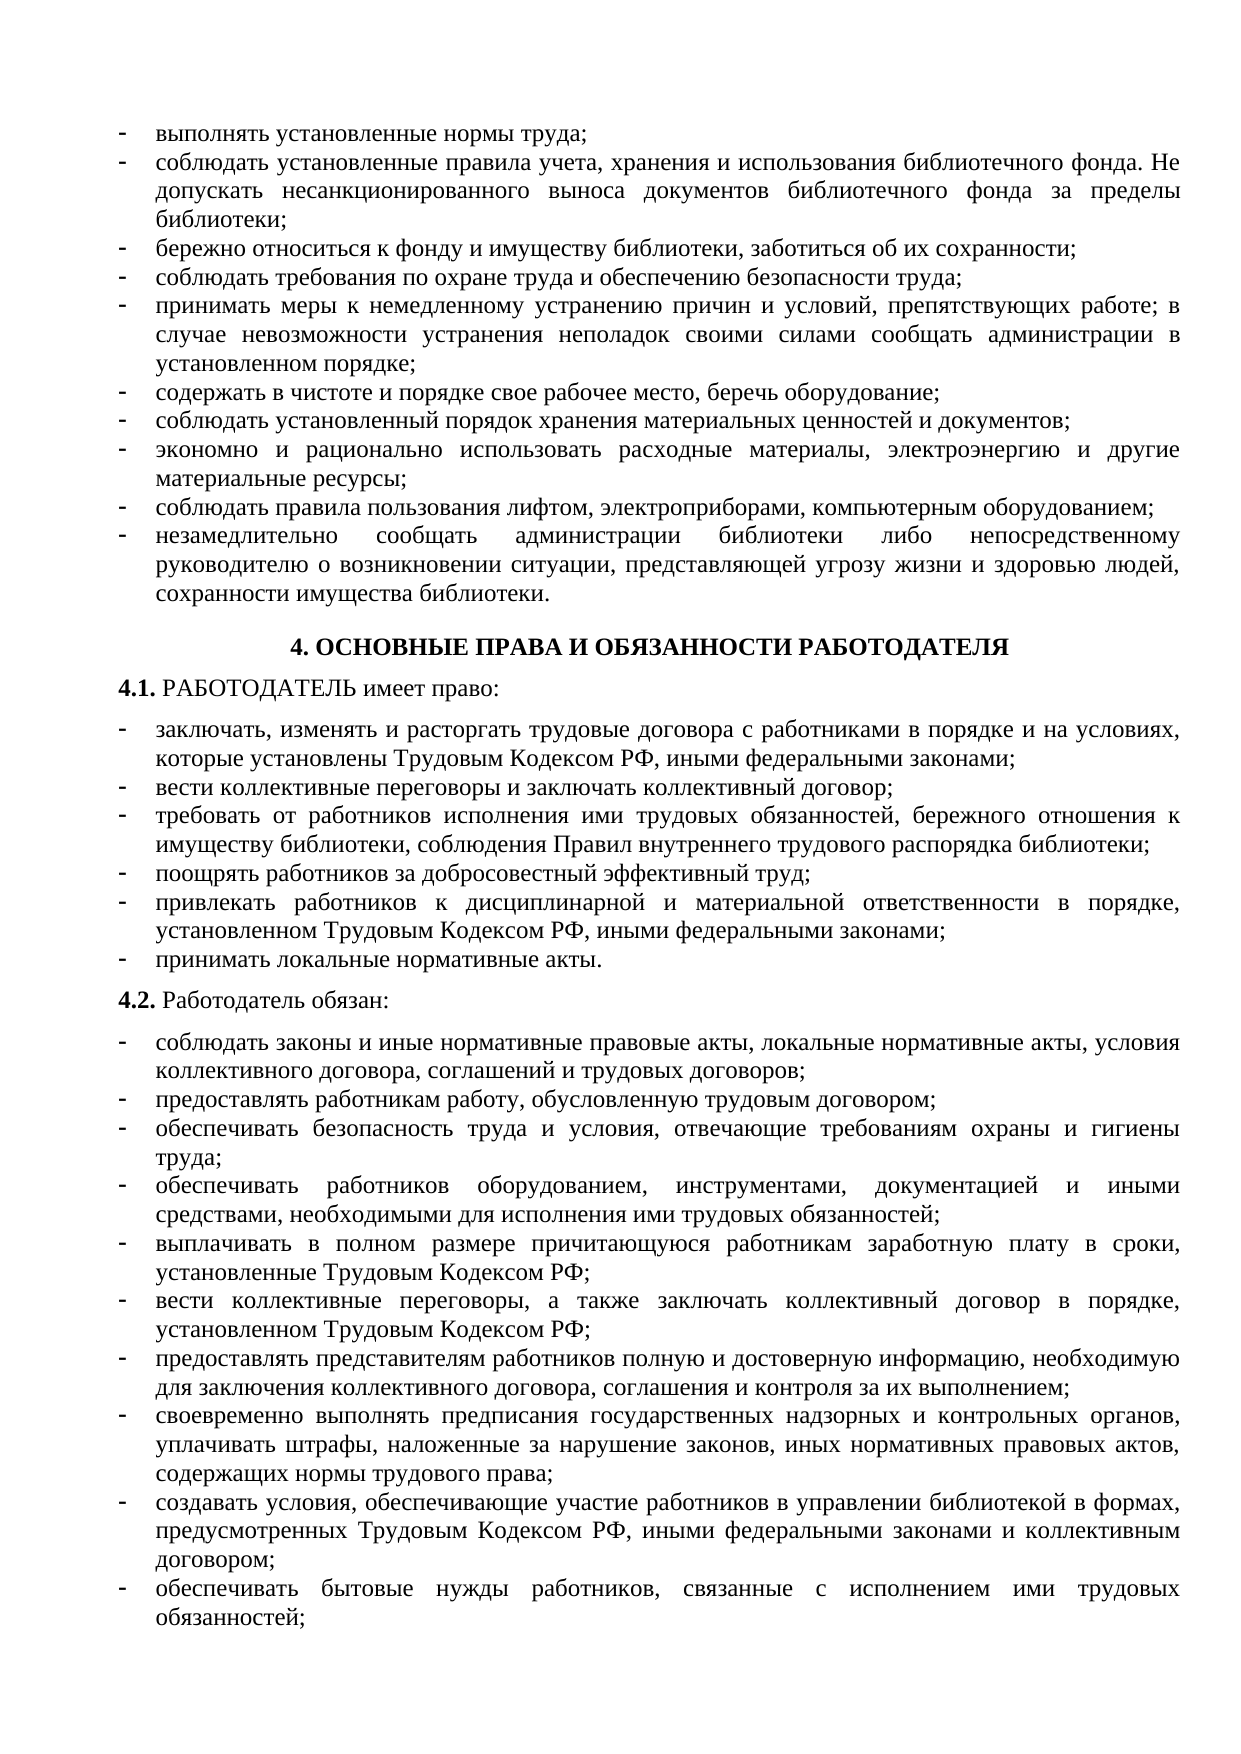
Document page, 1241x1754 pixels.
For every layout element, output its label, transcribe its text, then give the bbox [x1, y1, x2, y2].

list требовать от работников исполнения ими трудовых обязанностей, бережного отношения к имуществу библиотеки, соблюдения Правил внутреннего трудового распорядка библиотеки; [118, 801, 1181, 858]
list предоставлять представителям работников полную и достоверную информацию, необходимую для заключения коллективного договора, соглашения и контроля за их выполнением; [118, 1343, 1181, 1401]
list предоставлять работникам работу, обусловленную трудовым договором; [118, 1084, 1181, 1113]
list незамедлительно сообщать администрации библиотеки либо непосредственному руководителю о возникновении ситуации, представляющей угрозу жизни и здоровью людей, сохранности имущества библиотеки. [118, 521, 1181, 607]
list соблюдать установленные правила учета, хранения и использования библиотечного фонда. Не допускать несанкционированного выноса документов библиотечного фонда за пределы библиотеки; [118, 147, 1181, 233]
text 4. ОСНОВНЫЕ ПРАВА И ОБЯЗАННОСТИ РАБОТОДАТЕЛЯ [118, 632, 1181, 661]
list принимать меры к немедленному устранению причин и условий, препятствующих работе; в случае невозможности устранения неполадок своими силами сообщать администрации в установленном порядке; [118, 291, 1181, 377]
list бережно относиться к фонду и имуществу библиотеки, заботиться об их сохранности; [118, 233, 1181, 262]
list своевременно выполнять предписания государственных надзорных и контрольных органов, уплачивать штрафы, наложенные за нарушение законов, иных нормативных правовых актов, содержащих нормы трудового права; [118, 1401, 1181, 1487]
list создавать условия, обеспечивающие участие работников в управлении библиотекой в формах, предусмотренных Трудовым Кодексом РФ, иными федеральными законами и коллективным договором; [118, 1487, 1181, 1573]
text 4.1. РАБОТОДАТЕЛЬ имеет право: [118, 673, 1181, 702]
list соблюдать законы и иные нормативные правовые акты, локальные нормативные акты, условия коллективного договора, соглашений и трудовых договоров; [118, 1027, 1181, 1084]
text 4.2. Работодатель обязан: [118, 986, 1181, 1014]
list привлекать работников к дисциплинарной и материальной ответственности в порядке, установленном Трудовым Кодексом РФ, иными федеральными законами; [118, 887, 1181, 944]
list вести коллективные переговоры и заключать коллективный договор; [118, 772, 1181, 801]
list экономно и рационально использовать расходные материалы, электроэнергию и другие материальные ресурсы; [118, 434, 1181, 492]
list выполнять установленные нормы труда; [118, 118, 1181, 147]
list соблюдать требования по охране труда и обеспечению безопасности труда; [118, 262, 1181, 291]
list обеспечивать работников оборудованием, инструментами, документацией и иными средствами, необходимыми для исполнения ими трудовых обязанностей; [118, 1171, 1181, 1228]
list заключать, изменять и расторгать трудовые договора с работниками в порядке и на условиях, которые установлены Трудовым Кодексом РФ, иными федеральными законами; [118, 714, 1181, 772]
list соблюдать установленный порядок хранения материальных ценностей и документов; [118, 406, 1181, 434]
list вести коллективные переговоры, а также заключать коллективный договор в порядке, установленном Трудовым Кодексом РФ; [118, 1286, 1181, 1343]
list принимать локальные нормативные акты. [118, 944, 1181, 973]
list выплачивать в полном размере причитающуюся работникам заработную плату в сроки, установленные Трудовым Кодексом РФ; [118, 1228, 1181, 1286]
list обеспечивать безопасность труда и условия, отвечающие требованиям охраны и гигиены труда; [118, 1113, 1181, 1171]
list соблюдать правила пользования лифтом, электроприборами, компьютерным оборудованием; [118, 492, 1181, 521]
list поощрять работников за добросовестный эффективный труд; [118, 858, 1181, 887]
list содержать в чистоте и порядке свое рабочее место, беречь оборудование; [118, 377, 1181, 406]
list обеспечивать бытовые нужды работников, связанные с исполнением ими трудовых обязанностей; [118, 1573, 1181, 1631]
